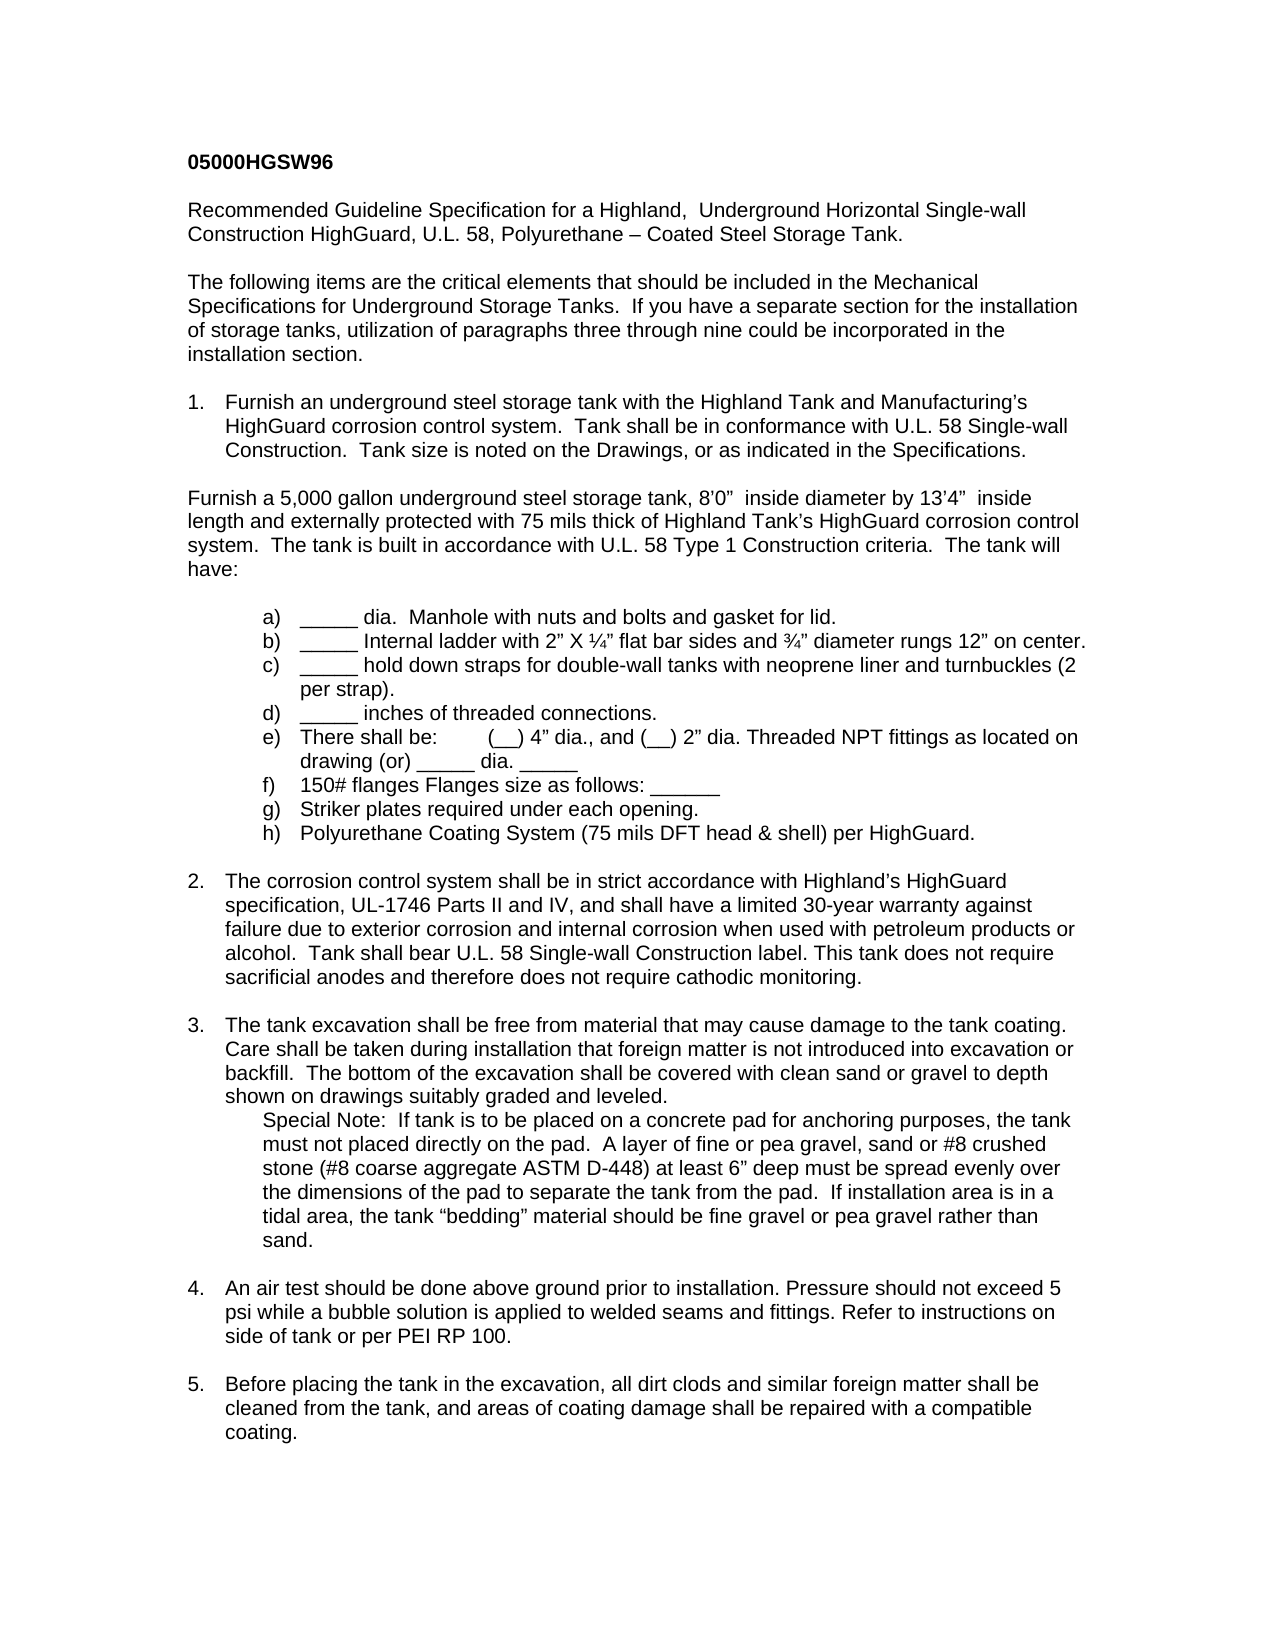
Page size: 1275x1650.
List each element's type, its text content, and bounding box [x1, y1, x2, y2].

list 150# flanges Flanges size as follows: ______ [262, 773, 1087, 797]
list Striker plates required under each opening. [262, 797, 1087, 821]
list _____ Internal ladder with 2” X ¼” flat bar sides and ¾” diameter rungs 12” on center. [262, 629, 1087, 653]
text The following items are the critical elements that should be included in the Mechanical Specifications for Underground Storage Tanks. If you have a separate section for the installation of storage tanks, utilization of paragraphs three through nine could be incorporated in the installation section. [187, 270, 1087, 366]
list The tank excavation shall be free from material that may cause damage to the tank coating. Care shall be taken during installation that foreign matter is not introduced into excavation or backfill. The bottom of the excavation shall be covered with clean sand or gravel to depth shown on drawings suitably graded and leveled. [187, 1012, 1087, 1108]
list _____ dia. Manhole with nuts and bolts and gasket for lid. [262, 605, 1087, 629]
text Furnish a 5,000 gallon underground steel storage tank, 8’0” inside diameter by 13’4” inside length and externally protected with 75 mils thick of Highland Tank’s HighGuard corrosion control system. The tank is built in accordance with U.L. 58 Type 1 Construction criteria. The tank will have: [187, 485, 1087, 581]
list Furnish an underground steel storage tank with the Highland Tank and Manufacturing’s HighGuard corrosion control system. Tank shall be in conformance with U.L. 58 Single-wall Construction. Tank size is noted on the Drawings, or as indicated in the Specifications. [187, 389, 1087, 461]
list Polyurethane Coating System (75 mils DFT head & shell) per HighGuard. [262, 821, 1087, 845]
list _____ inches of threaded connections. [262, 701, 1087, 725]
text Special Note: If tank is to be placed on a concrete pad for anchoring purposes, the tank must not placed directly on the pad. A layer of fine or pea gravel, sand or #8 crushed stone (#8 coarse aggregate ASTM D-448) at least 6” deep must be spread evenly over the dimensions of the pad to separate the tank from the pad. If installation area is in a tidal area, the tank “bedding” material should be fine gravel or pea gravel rather than sand. [262, 1108, 1087, 1252]
list Before placing the tank in the excavation, all dirt clods and similar foreign matter shall be cleaned from the tank, and areas of coating damage shall be repaired with a compatible coating. [187, 1372, 1087, 1444]
list There shall be: (__) 4” dia., and (__) 2” dia. Threaded NPT fittings as located on drawing (or) _____ dia. _____ [262, 725, 1087, 773]
list An air test should be done above ground prior to installation. Pressure should not exceed 5 psi while a bubble solution is applied to welded seams and fittings. Refer to instructions on side of tank or per PEI RP 100. [187, 1276, 1087, 1348]
list The corrosion control system shall be in strict accordance with Highland’s HighGuard specification, UL-1746 Parts II and IV, and shall have a limited 30-year warranty against failure due to exterior corrosion and internal corrosion when used with petroleum products or alcohol. Tank shall bear U.L. 58 Single-wall Construction label. This tank does not require sacrificial anodes and therefore does not require cathodic monitoring. [187, 869, 1087, 988]
text Recommended Guideline Specification for a Highland, Underground Horizontal Single-wall Construction HighGuard, U.L. 58, Polyurethane – Coated Steel Storage Tank. [187, 198, 1087, 246]
list _____ hold down straps for double-wall tanks with neoprene liner and turnbuckles (2 per strap). [262, 653, 1087, 701]
text 05000HGSW96 [187, 150, 1087, 174]
